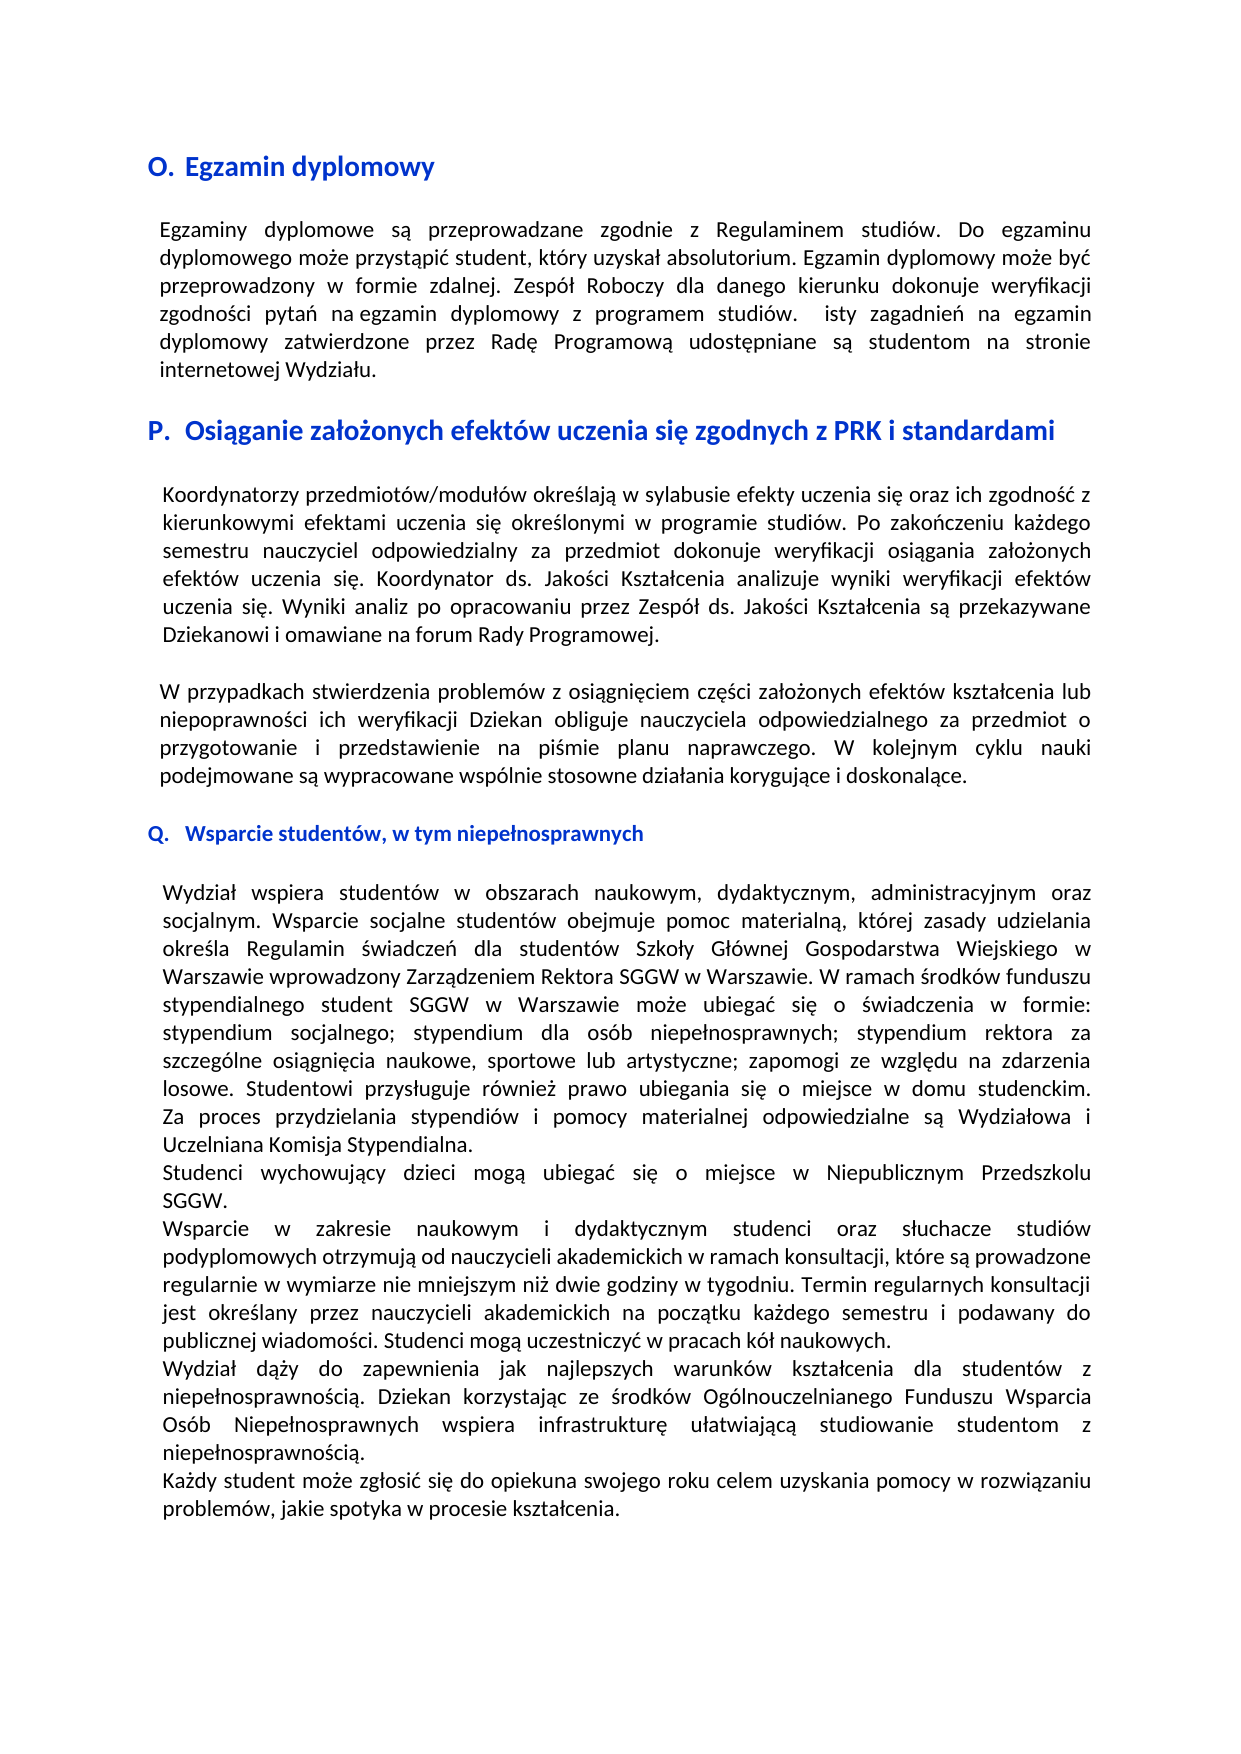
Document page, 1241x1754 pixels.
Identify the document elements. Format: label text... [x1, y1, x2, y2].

text Wydział wspiera studentów w obszarach naukowym, dydaktycznym, administracyjnym oraz socjalnym. Wsparcie socjalne studentów obejmuje pomoc materialną, której zasady udzielania określa Regulamin świadczeń dla studentów Szkoły Głównej Gospodarstwa Wiejskiego w Warszawie wprowadzony Zarządzeniem Rektora SGGW w Warszawie. W ramach środków funduszu stypendialnego student SGGW w Warszawie może ubiegać się o świadczenia w formie: stypendium socjalnego; stypendium dla osób niepełnosprawnych; stypendium rektora za szczególne osiągnięcia naukowe, sportowe lub artystyczne; zapomogi ze względu na zdarzenia losowe. Studentowi przysługuje również prawo ubiegania się o miejsce w domu studenckim. Za proces przydzielania stypendiów i pomocy materialnej odpowiedzialne są Wydziałowa i Uczelniana Komisja Stypendialna. [162, 878, 1093, 1158]
text Każdy student może zgłosić się do opiekuna swojego roku celem uzyskania pomocy w rozwiązaniu problemów, jakie spotyka w procesie kształcenia. [162, 1466, 1093, 1522]
list Egzaminy dyplomowe są przeprowadzane zgodnie z Regulaminem studiów. Do egzaminu dyplomowego może przystąpić student, który uzyskał absolutorium. Egzamin dyplomowy może być przeprowadzony w formie zdalnej. Zespół Roboczy dla danego kierunku dokonuje weryfikacji zgodności pytań na egzamin dyplomowy z programem studiów. isty zagadnień na egzamin dyplomowy zatwierdzone przez Radę Programową udostępniane są studentom na stronie internetowej Wydziału. [159, 215, 1093, 383]
list Osiąganie założonych efektów uczenia się zgodnych z PRK i standardami [148, 412, 1093, 448]
text Wydział dąży do zapewnienia jak najlepszych warunków kształcenia dla studentów z niepełnosprawnością. Dziekan korzystając ze środków Ogólnouczelnianego Funduszu Wsparcia Osób Niepełnosprawnych wspiera infrastrukturę ułatwiającą studiowanie studentom z niepełnosprawnością. [162, 1354, 1093, 1466]
text W przypadkach stwierdzenia problemów z osiągnięciem części założonych efektów kształcenia lub niepoprawności ich weryfikacji Dziekan obliguje nauczyciela odpowiedzialnego za przedmiot o przygotowanie i przedstawienie na piśmie planu naprawczego. W kolejnym cyklu nauki podejmowane są wypracowane wspólnie stosowne działania korygujące i doskonalące. [159, 677, 1093, 789]
text Koordynatorzy przedmiotów/modułów określają w sylabusie efekty uczenia się oraz ich zgodność z kierunkowymi efektami uczenia się określonymi w programie studiów. Po zakończeniu każdego semestru nauczyciel odpowiedzialny za przedmiot dokonuje weryfikacji osiągania założonych efektów uczenia się. Koordynator ds. Jakości Kształcenia analizuje wyniki weryfikacji efektów uczenia się. Wyniki analiz po opracowaniu przez Zespół ds. Jakości Kształcenia są przekazywane Dziekanowi i omawiane na forum Rady Programowej. [162, 480, 1093, 648]
list Egzamin dyplomowy [148, 148, 1093, 183]
list Wsparcie studentów, w tym niepełnosprawnych [148, 819, 1093, 847]
text Studenci wychowujący dzieci mogą ubiegać się o miejsce w Niepublicznym Przedszkolu SGGW. Wsparcie w zakresie naukowym i dydaktycznym studenci oraz słuchacze studiów podyplomowych otrzymują od nauczycieli akademickich w ramach konsultacji, które są prowadzone regularnie w wymiarze nie mniejszym niż dwie godziny w tygodniu. Termin regularnych konsultacji jest określany przez nauczycieli akademickich na początku każdego semestru i podawany do publicznej wiadomości. Studenci mogą uczestniczyć w pracach kół naukowych. [162, 1158, 1093, 1354]
